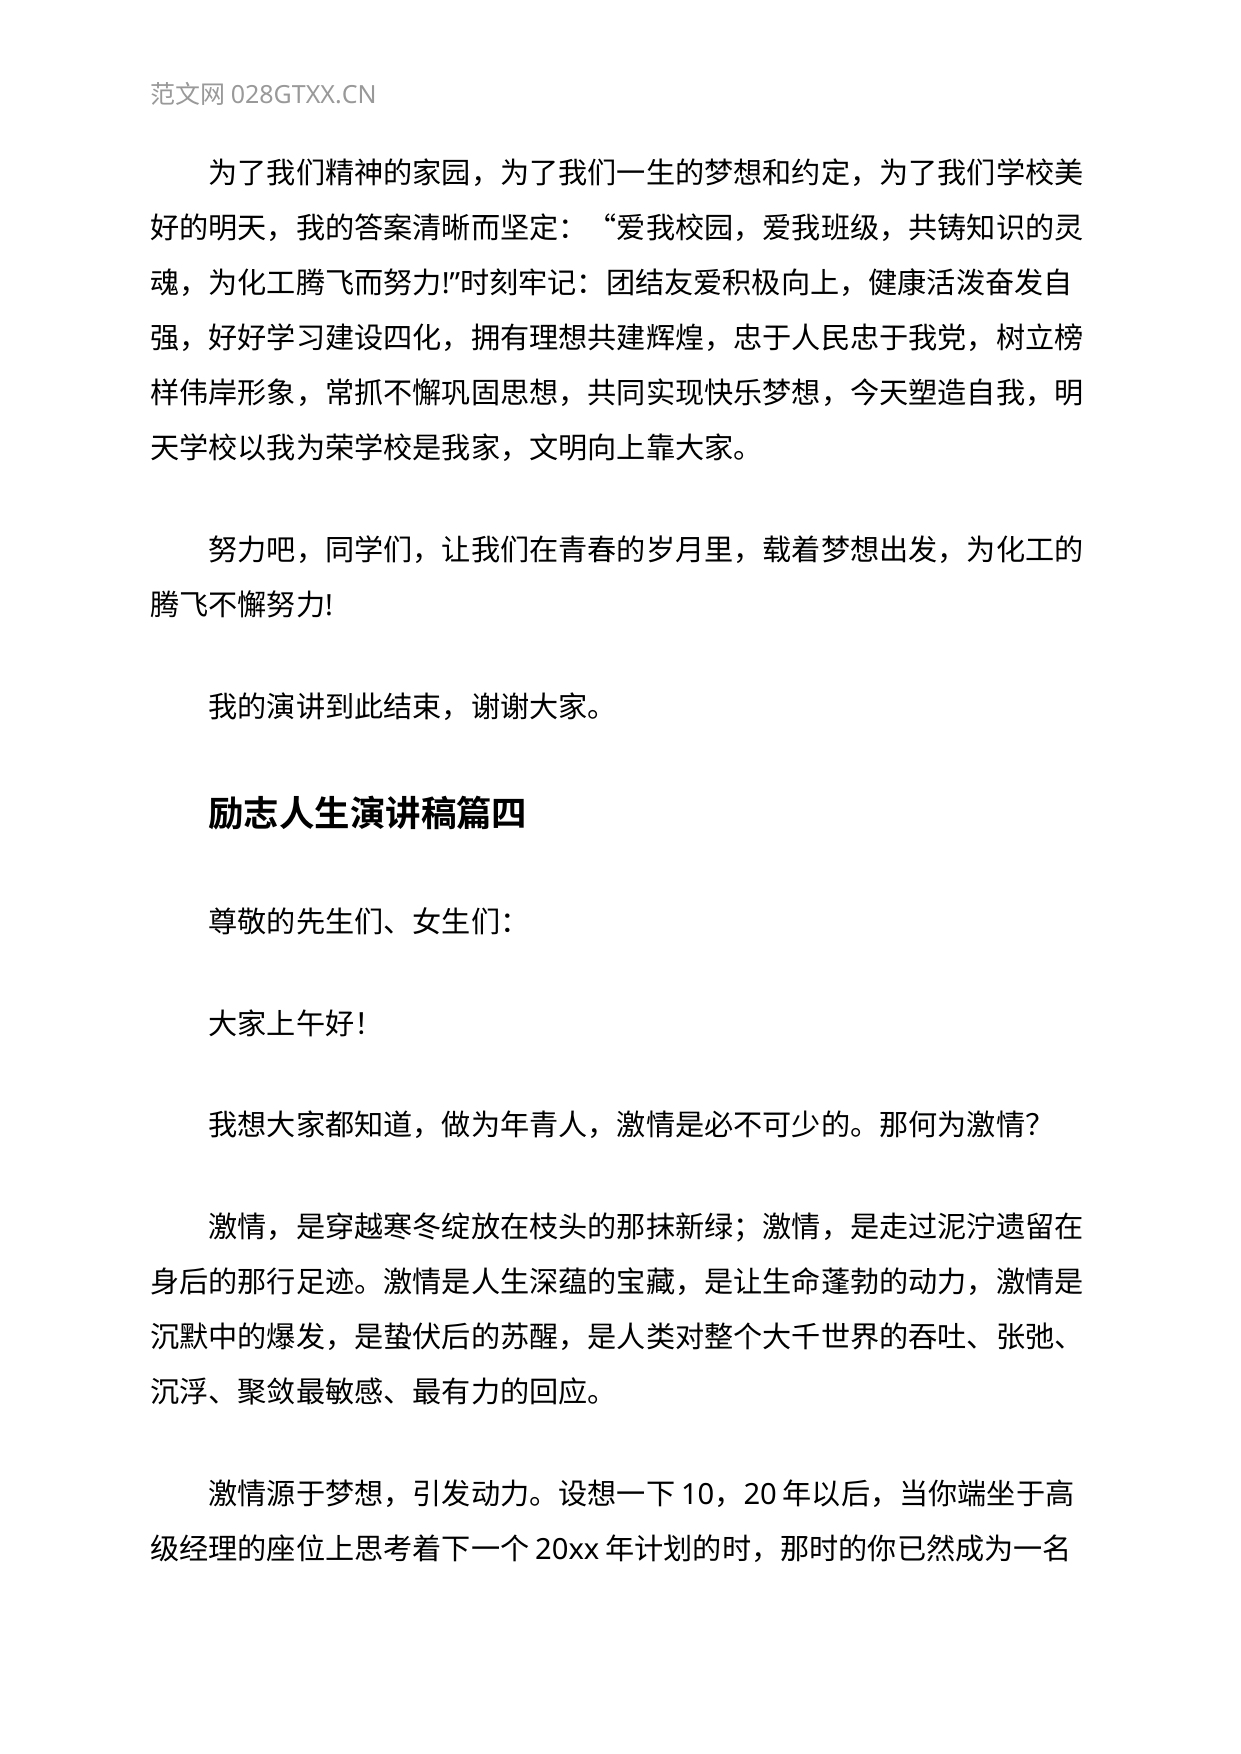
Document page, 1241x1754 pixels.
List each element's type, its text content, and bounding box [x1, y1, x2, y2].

text 尊敬的先生们、女生们： [150, 898, 1090, 941]
text 大家上午好！ [150, 1000, 1090, 1042]
text 我想大家都知道，做为年青人，激情是必不可少的。那何为激情？ [150, 1102, 1090, 1144]
text 努力吧，同学们，让我们在青春的岁月里，载着梦想出发，为化工的腾飞不懈努力! [150, 526, 1090, 624]
text 我的演讲到此结束，谢谢大家。 [150, 683, 1090, 726]
text 为了我们精神的家园，为了我们一生的梦想和约定，为了我们学校美好的明天，我的答案清晰而坚定：“爱我校园，爱我班级，共铸知识的灵魂，为化工腾飞而努力!”时刻牢记：团结友爱积极向上，健康活泼奋发自强，好好学习建设四化，拥有理想共建辉煌，忠于人民忠于我党，树立榜样伟岸形象，常抓不懈巩固思想，共同实现快乐梦想，今天塑造自我，明天学校以我为荣学校是我家，文明向上靠大家。 [150, 150, 1090, 467]
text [150, 1470, 1090, 1568]
text 励志人生演讲稿篇四 [150, 785, 1090, 836]
text 激情，是穿越寒冬绽放在枝头的那抹新绿；激情，是走过泥泞遗留在身后的那行足迹。激情是人生深蕴的宝藏，是让生命蓬勃的动力，激情是沉默中的爆发，是蛰伏后的苏醒，是人类对整个大千世界的吞吐、张弛、沉浮、聚敛最敏感、最有力的回应。 [150, 1204, 1090, 1411]
